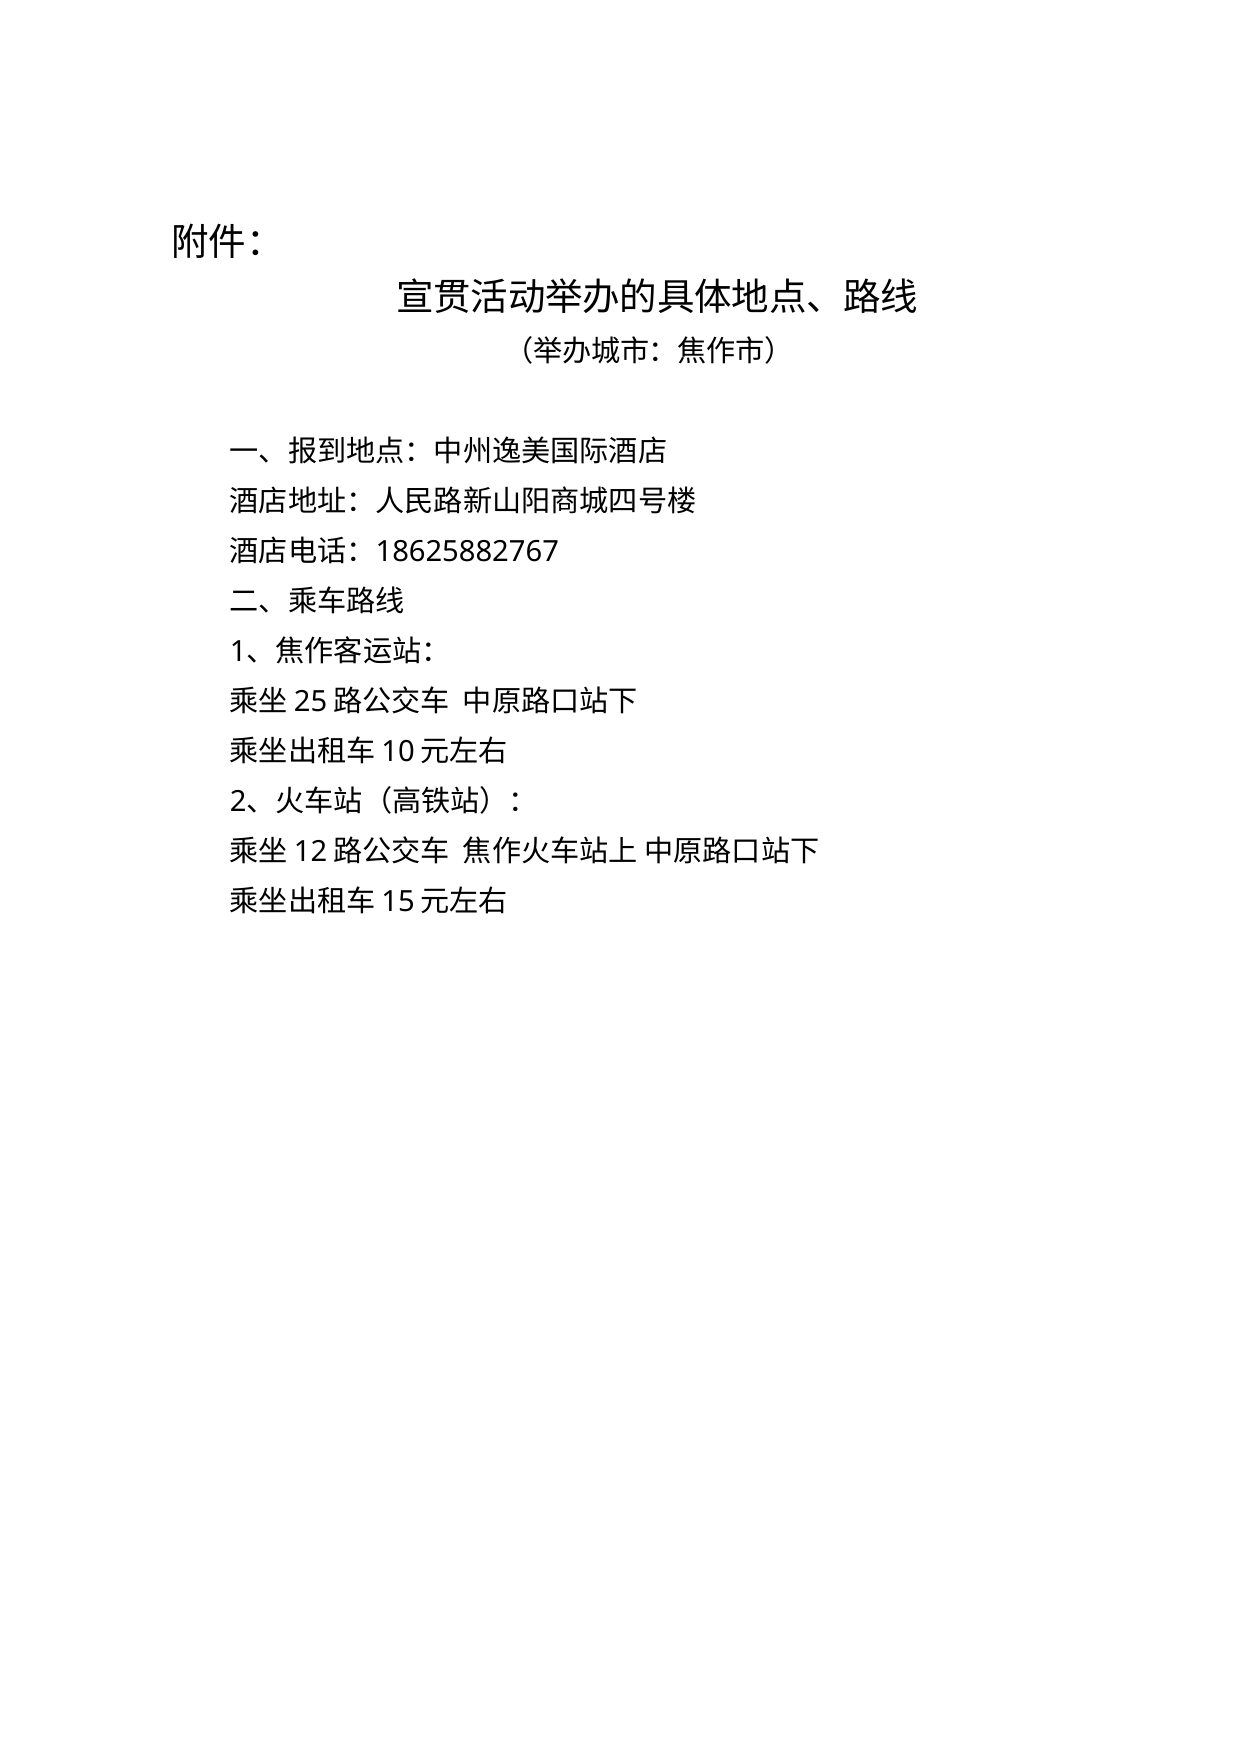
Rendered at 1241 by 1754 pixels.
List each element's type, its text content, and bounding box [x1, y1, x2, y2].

text 酒店地址：人民路新山阳商城四号楼 [171, 471, 1069, 521]
text 乘坐出租车15元左右 [171, 871, 1069, 921]
text 宣贯活动举办的具体地点、路线 [171, 267, 1069, 321]
text 二、乘车路线 [229, 571, 1069, 621]
text 1、焦作客运站： [171, 621, 1069, 671]
text 乘坐25路公交车 中原路口站下 [171, 671, 1069, 721]
text 一、报到地点：中州逸美国际酒店 [229, 421, 1069, 471]
text 附件： [171, 207, 1069, 267]
text 2、火车站（高铁站）： [171, 771, 1069, 821]
text 乘坐出租车10元左右 [171, 721, 1069, 771]
text 酒店电话：18625882767 [171, 521, 1069, 571]
text （举办城市：焦作市） [171, 321, 1069, 371]
text 乘坐12路公交车 焦作火车站上 中原路口站下 [171, 821, 1069, 871]
